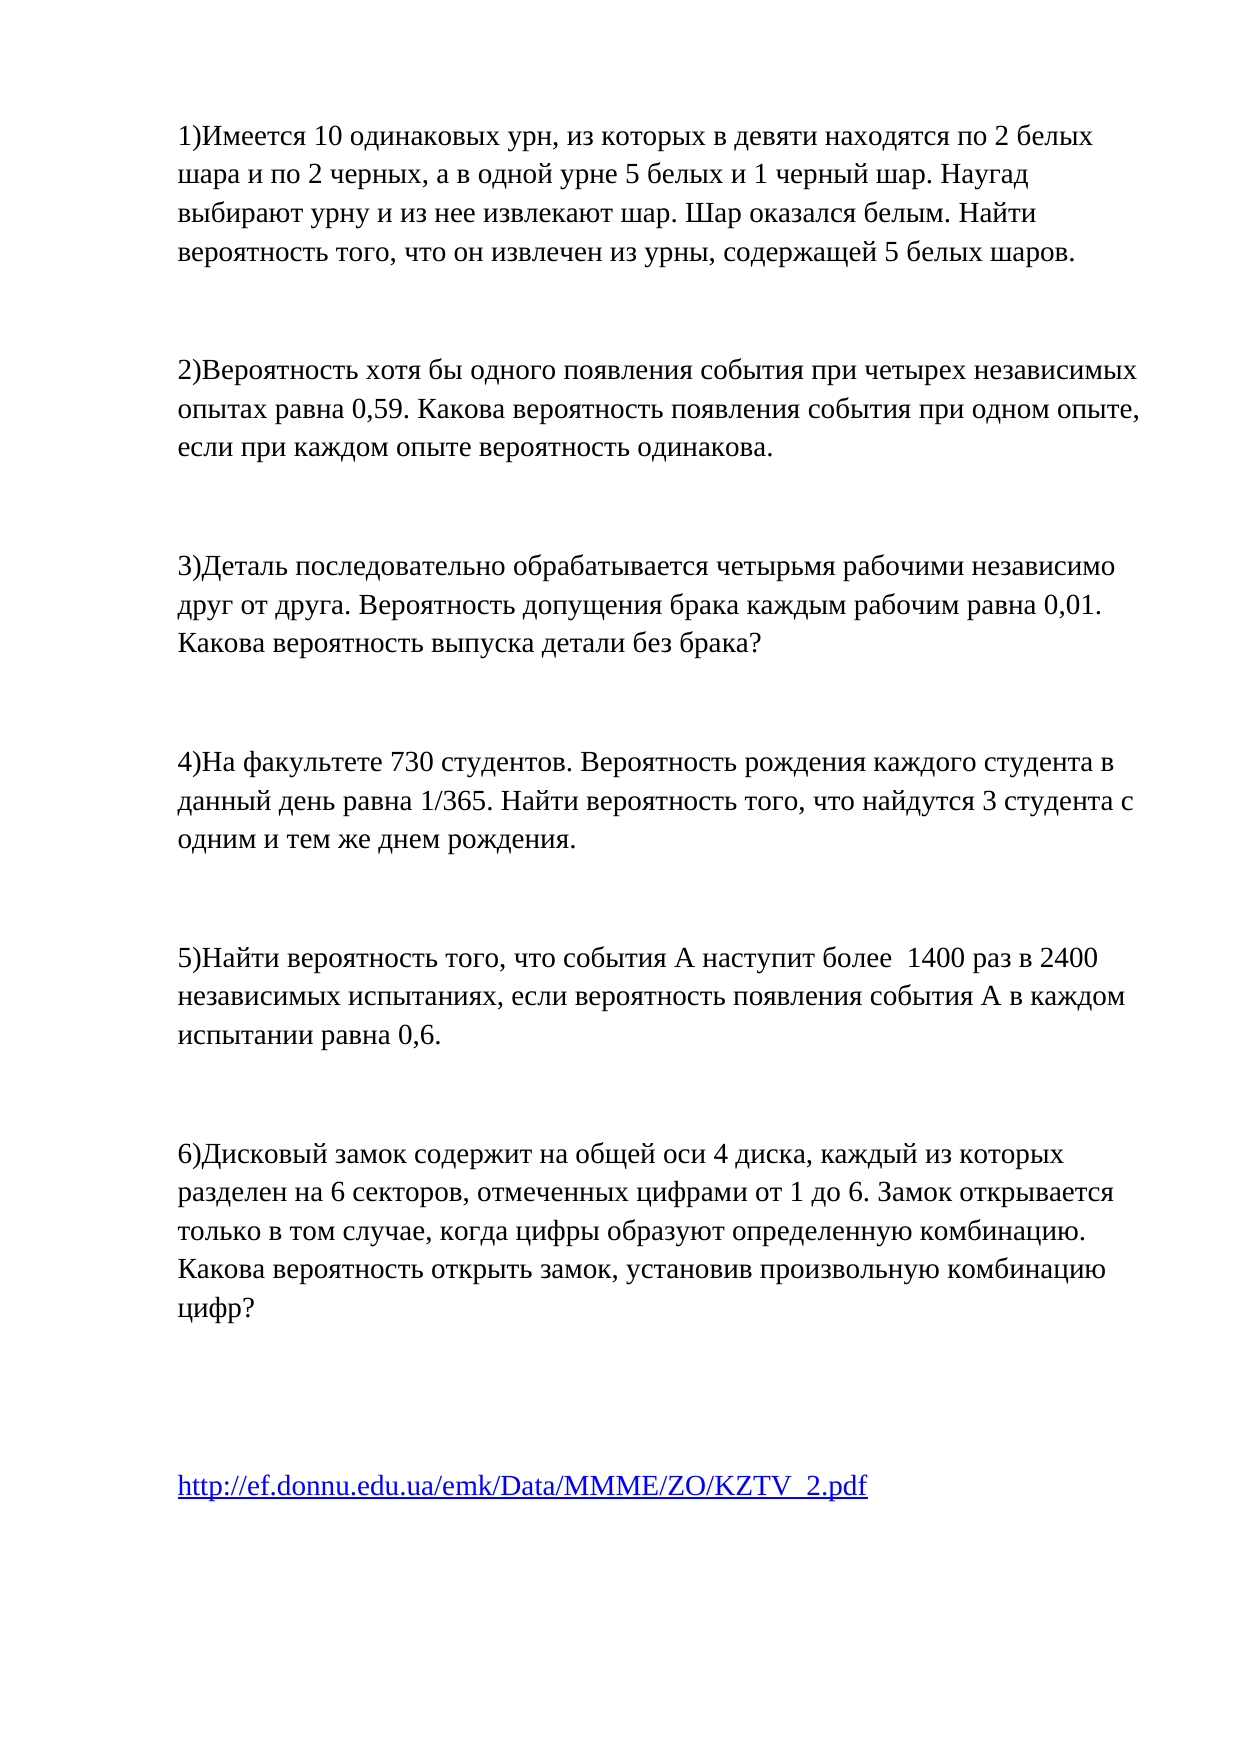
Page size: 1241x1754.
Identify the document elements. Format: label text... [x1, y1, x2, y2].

text 2)Вероятность хотя бы одного появления события при четырех независимых опытах равна 0,59. Какова вероятность появления события при одном опыте, если при каждом опыте вероятность одинакова. [177, 352, 1152, 463]
text 3)Деталь последовательно обрабатывается четырьмя рабочими независимо друг от друга. Вероятность допущения брака каждым рабочим равна 0,01. Какова вероятность выпуска детали без брака? [177, 548, 1152, 659]
text 4)На факультете 730 студентов. Вероятность рождения каждого студента в данный день равна 1/365. Найти вероятность того, что найдутся 3 студента с одним и тем же днем рождения. [177, 744, 1152, 855]
text 1)Имеется 10 одинаковых урн, из которых в девяти находятся по 2 белых шара и по 2 черных, а в одной урне 5 белых и 1 черный шар. Наугад выбирают урну и из нее извлекают шар. Шар оказался белым. Найти вероятность того, что он извлечен из урны, содержащей 5 белых шаров. [177, 118, 1152, 267]
text http://ef.donnu.edu.ua/emk/Data/MMME/ZO/KZTV_2.pdf [177, 1468, 1152, 1502]
text 5)Найти вероятность того, что события А наступит более 1400 раз в 2400 независимых испытаниях, если вероятность появления события А в каждом испытании равна 0,6. [177, 940, 1152, 1051]
text 6)Дисковый замок содержит на общей оси 4 диска, каждый из которых разделен на 6 секторов, отмеченных цифрами от 1 до 6. Замок открывается только в том случае, когда цифры образуют определенную комбинацию. Какова вероятность открыть замок, установив произвольную комбинацию цифр? [177, 1136, 1152, 1323]
